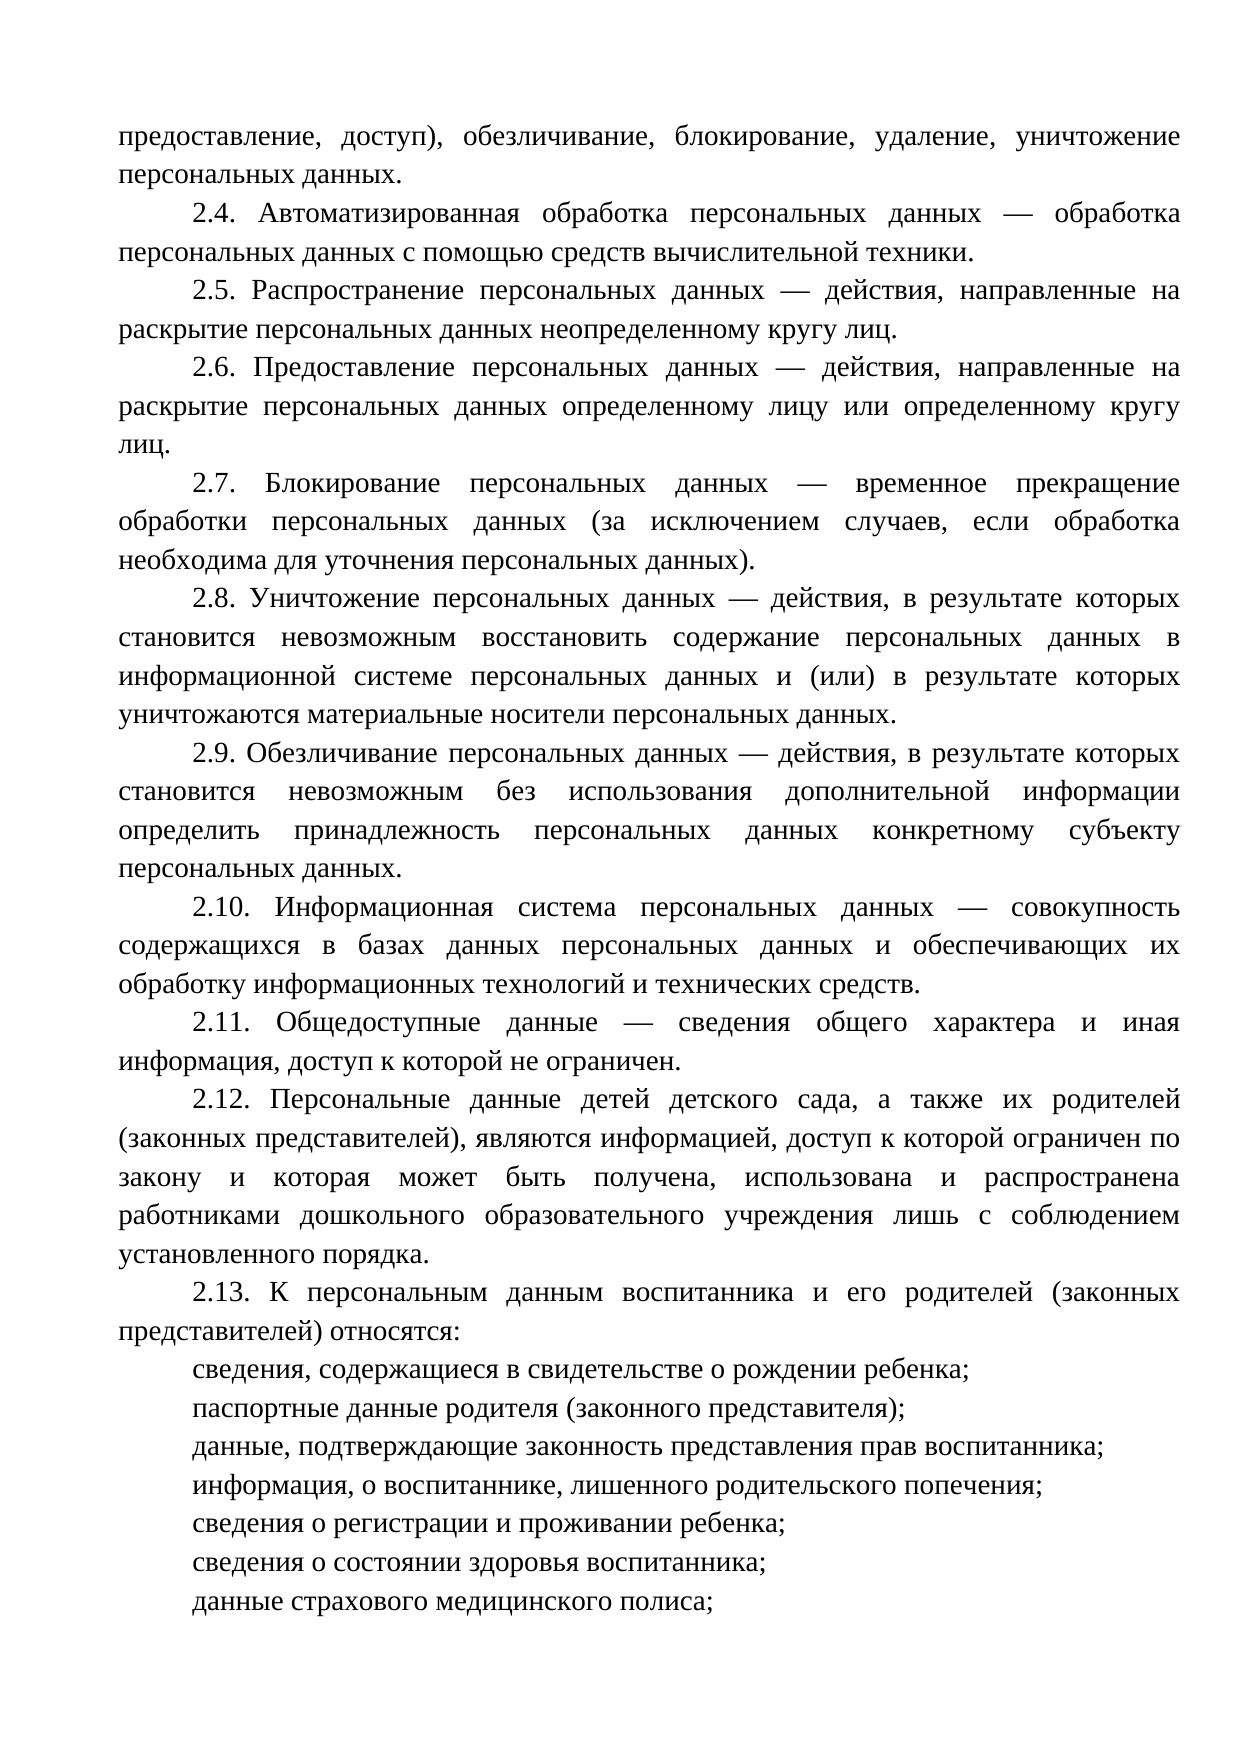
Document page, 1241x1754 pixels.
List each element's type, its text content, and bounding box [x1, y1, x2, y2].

text 2.6. Предоставление персональных данных — действия, направленные на раскрытие персональных данных определенному лицу или определенному кругу лиц. [118, 349, 1181, 460]
text 2.5. Распространение персональных данных — действия, направленные на раскрытие персональных данных неопределенному кругу лиц. [118, 272, 1181, 344]
text сведения о регистрации и проживании ребенка; [118, 1506, 1181, 1539]
text 2.11. Общедоступные данные — сведения общего характера и иная информация, доступ к которой не ограничен. [118, 1004, 1181, 1077]
text сведения, содержащиеся в свидетельстве о рождении ребенка; [118, 1351, 1181, 1385]
text данные, подтверждающие законность представления прав воспитанника; [118, 1428, 1181, 1462]
text сведения о состоянии здоровья воспитанника; [118, 1544, 1181, 1578]
text 2.13. К персональным данным воспитанника и его родителей (законных представителей) относятся: [118, 1274, 1181, 1346]
text 2.12. Персональные данные детей детского сада, а также их родителей (законных представителей), являются информацией, доступ к которой ограничен по закону и которая может быть получена, использована и распространена работниками дошкольного образовательного учреждения лишь с соблюдением установленного порядка. [118, 1082, 1181, 1269]
text информация, о воспитаннике, лишенного родительского попечения; [118, 1467, 1181, 1501]
text паспортные данные родителя (законного представителя); [118, 1390, 1181, 1423]
text 2.7. Блокирование персональных данных — временное прекращение обработки персональных данных (за исключением случаев, если обработка необходима для уточнения персональных данных). [118, 465, 1181, 576]
text 2.10. Информационная система персональных данных — совокупность содержащихся в базах данных персональных данных и обеспечивающих их обработку информационных технологий и технических средств. [118, 889, 1181, 999]
text 2.4. Автоматизированная обработка персональных данных — обработка персональных данных с помощью средств вычислительной техники. [118, 195, 1181, 267]
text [118, 118, 1181, 190]
text 2.8. Уничтожение персональных данных — действия, в результате которых становится невозможным восстановить содержание персональных данных в информационной системе персональных данных и (или) в результате которых уничтожаются материальные носители персональных данных. [118, 581, 1181, 730]
text данные страхового медицинского полиса; [118, 1583, 1181, 1616]
text 2.9. Обезличивание персональных данных — действия, в результате которых становится невозможным без использования дополнительной информации определить принадлежность персональных данных конкретному субъекту персональных данных. [118, 735, 1181, 884]
